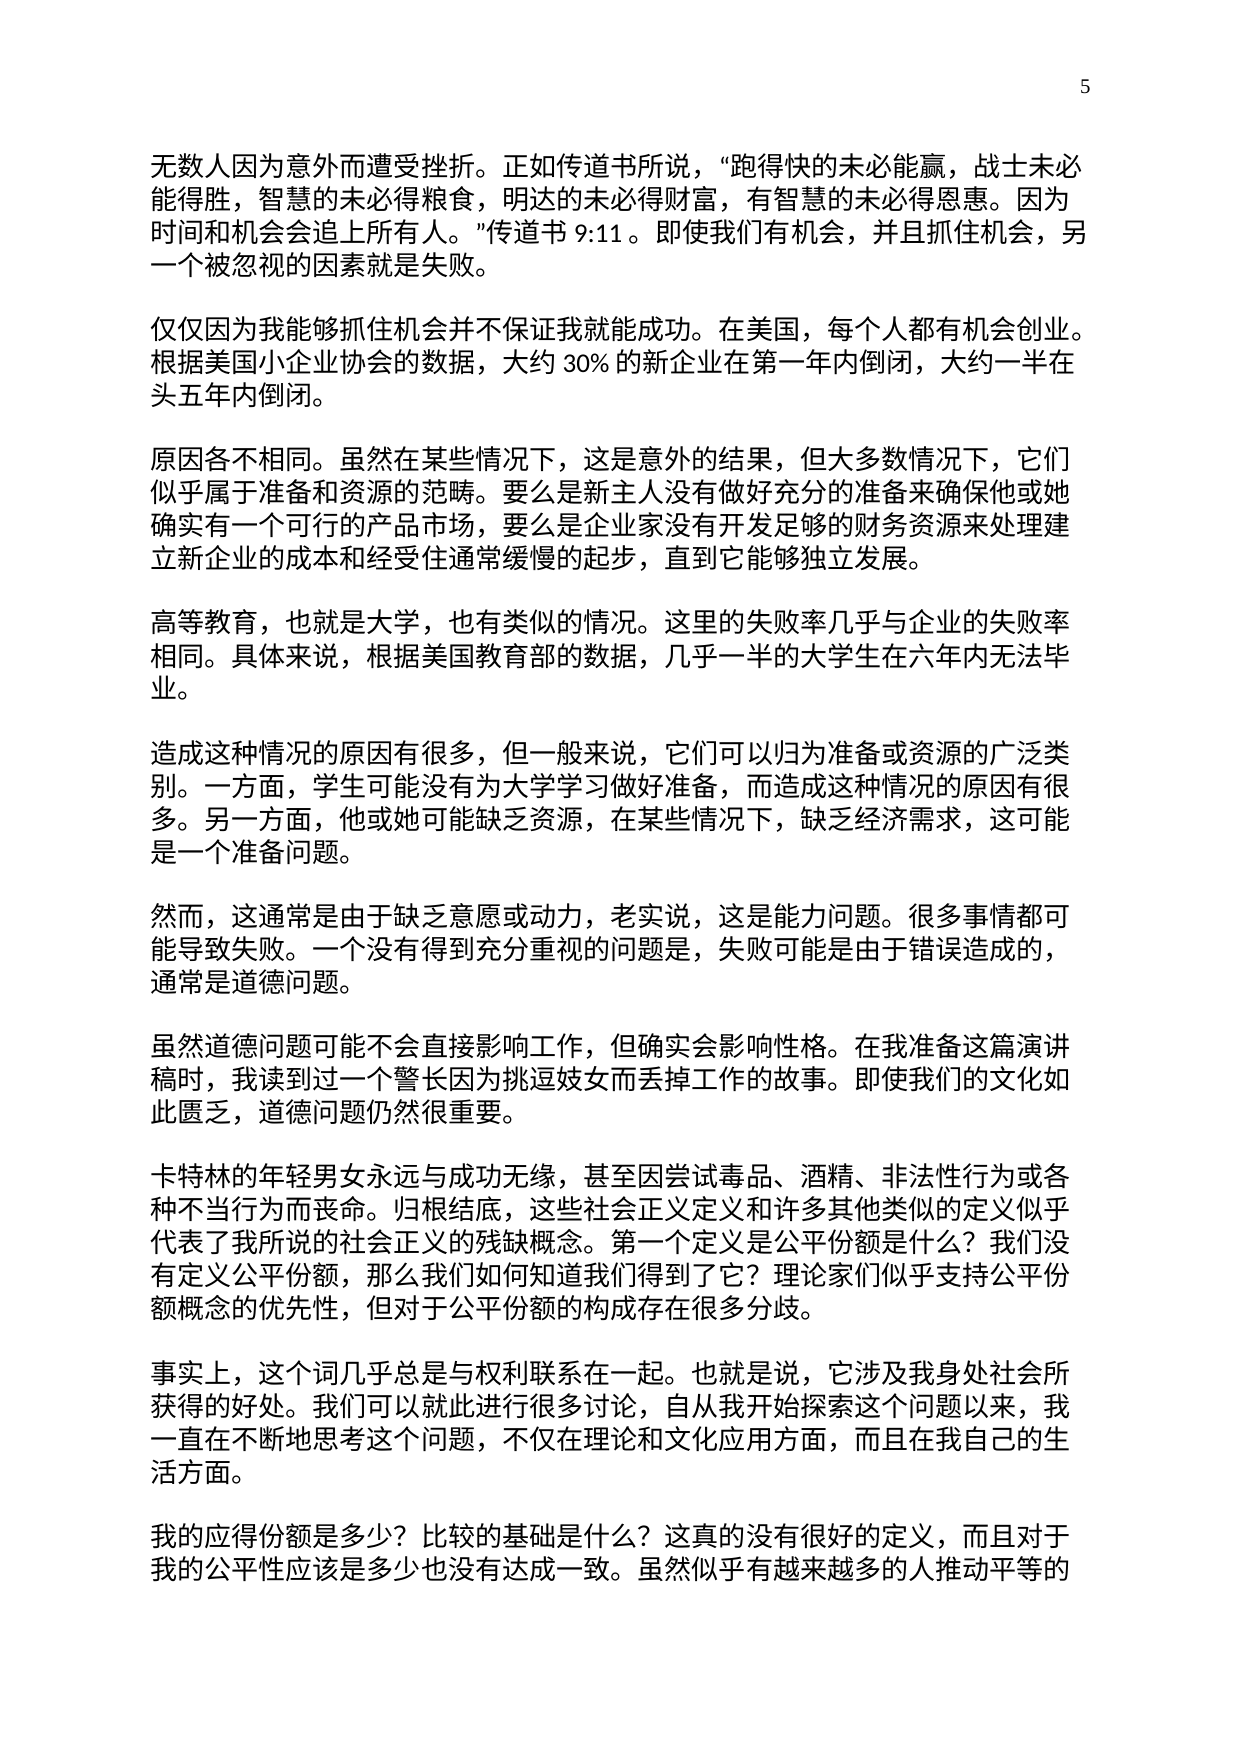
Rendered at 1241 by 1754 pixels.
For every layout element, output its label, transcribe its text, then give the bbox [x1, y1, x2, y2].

text 仅仅因为我能够抓住机会并不保证我就能成功。在美国，每个人都有机会创业。根据美国小企业协会的数据，大约 30% 的新企业在第一年内倒闭，大约一半在头五年内倒闭。 [150, 313, 1090, 412]
text 虽然道德问题可能不会直接影响工作，但确实会影响性格。在我准备这篇演讲稿时，我读到过一个警长因为挑逗妓女而丢掉工作的故事。即使我们的文化如此匮乏，道德问题仍然很重要。 [150, 1030, 1090, 1129]
text 事实上，这个词几乎总是与权利联系在一起。也就是说，它涉及我身处社会所获得的好处。我们可以就此进行很多讨论，自从我开始探索这个问题以来，我一直在不断地思考这个问题，不仅在理论和文化应用方面，而且在我自己的生活方面。 [150, 1357, 1090, 1489]
text 高等教育，也就是大学，也有类似的情况。这里的失败率几乎与企业的失败率相同。具体来说，根据美国教育部的数据，几乎一半的大学生在六年内无法毕业。 [150, 607, 1090, 706]
text 原因各不相同。虽然在某些情况下，这是意外的结果，但大多数情况下，它们似乎属于准备和资源的范畴。要么是新主人没有做好充分的准备来确保他或她确实有一个可行的产品市场，要么是企业家没有开发足够的财务资源来处理建立新企业的成本和经受住通常缓慢的起步，直到它能够独立发展。 [150, 443, 1090, 576]
text 无数人因为意外而遭受挫折。正如传道书所说，“跑得快的未必能赢，战士未必能得胜，智慧的未必得粮食，明达的未必得财富，有智慧的未必得恩惠。因为时间和机会会追上所有人。”传道书 9:11 。即使我们有机会，并且抓住机会，另一个被忽视的因素就是失败。 [150, 150, 1090, 282]
text 然而，这通常是由于缺乏意愿或动力，老实说，这是能力问题。很多事情都可能导致失败。一个没有得到充分重视的问题是，失败可能是由于错误造成的，通常是道德问题。 [150, 900, 1090, 999]
text 造成这种情况的原因有很多，但一般来说，它们可以归为准备或资源的广泛类别。一方面，学生可能没有为大学学习做好准备，而造成这种情况的原因有很多。另一方面，他或她可能缺乏资源，在某些情况下，缺乏经济需求，这可能是一个准备问题。 [150, 737, 1090, 869]
text 卡特林的年轻男女永远与成功无缘，甚至因尝试毒品、酒精、非法性行为或各种不当行为而丧命。归根结底，这些社会正义定义和许多其他类似的定义似乎代表了我所说的社会正义的残缺概念。第一个定义是公平份额是什么？我们没有定义公平份额，那么我们如何知道我们得到了它？理论家们似乎支持公平份额概念的优先性，但对于公平份额的构成存在很多分歧。 [150, 1161, 1090, 1326]
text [150, 1520, 1090, 1586]
